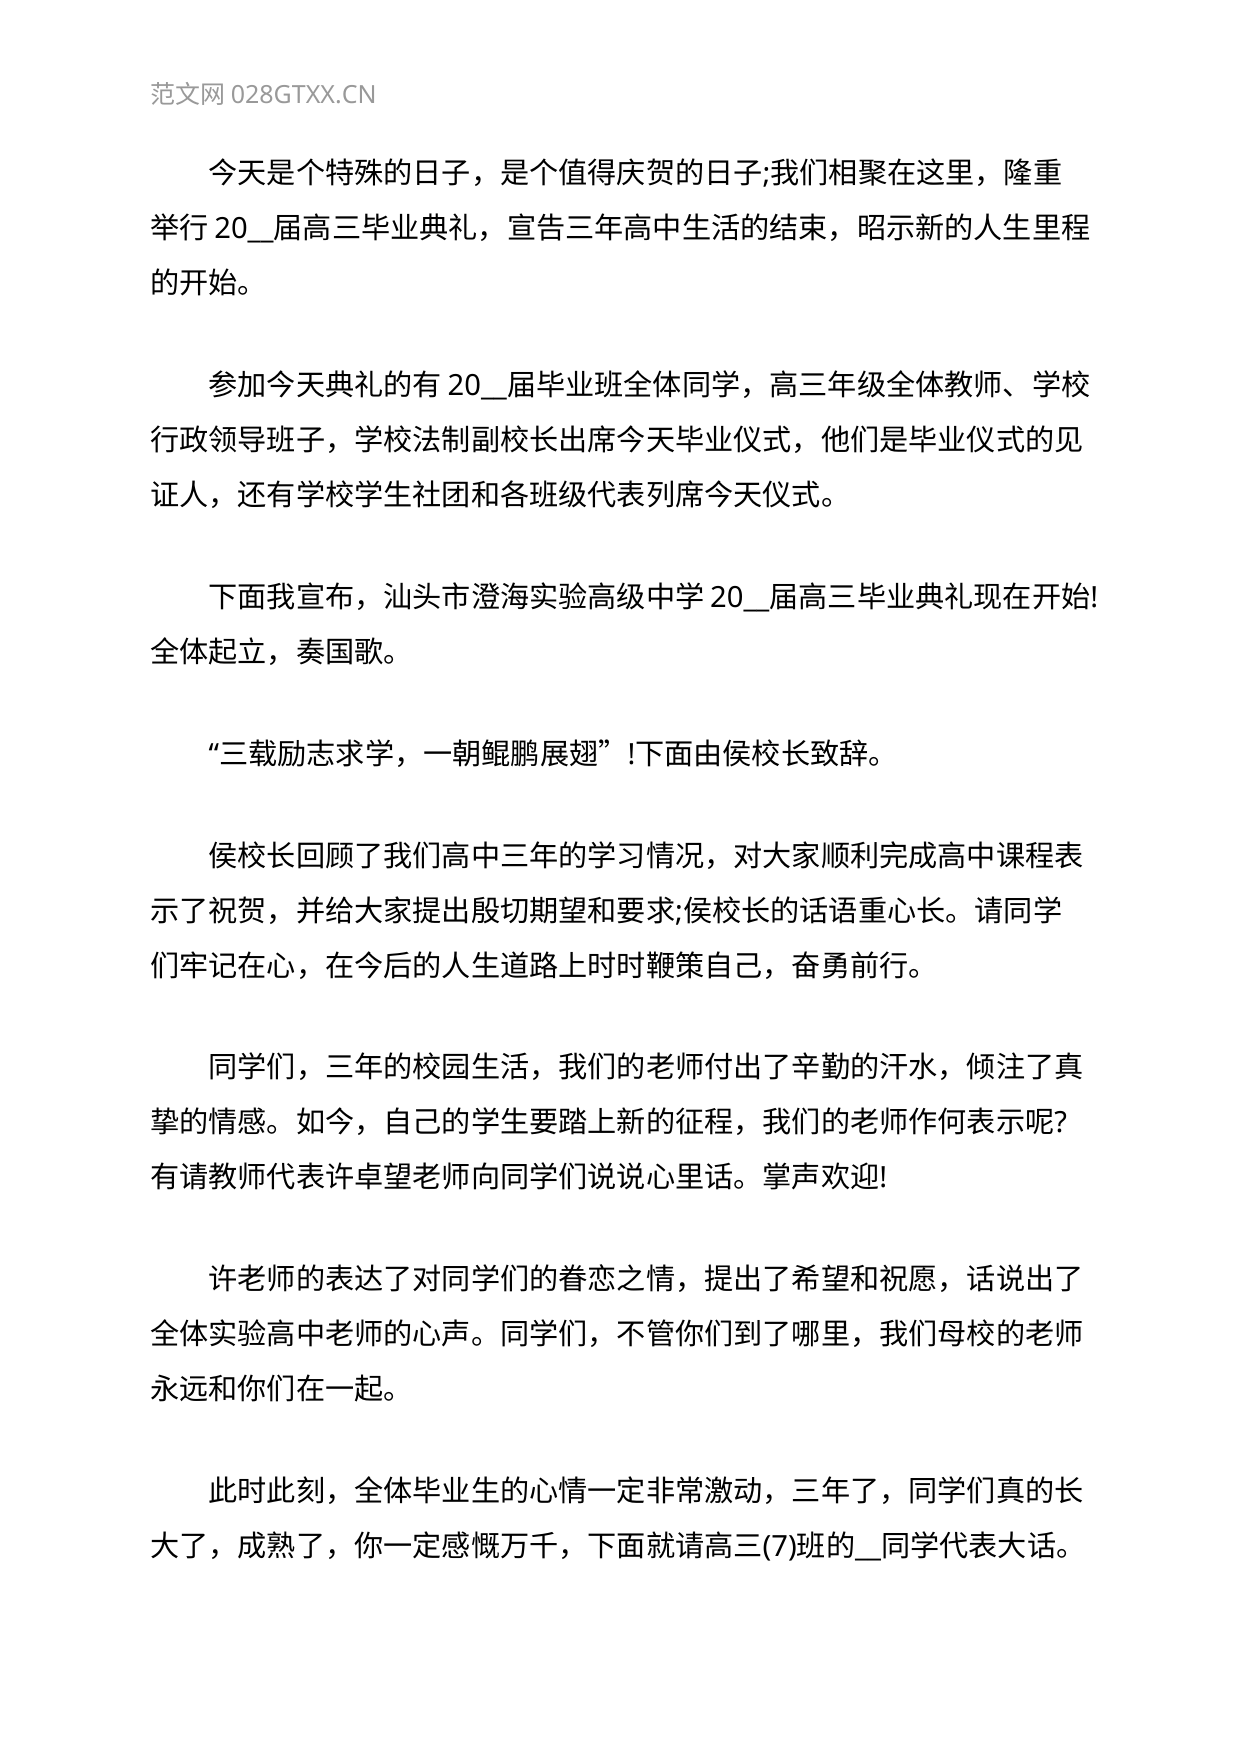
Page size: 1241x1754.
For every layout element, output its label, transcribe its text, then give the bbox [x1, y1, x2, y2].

text “三载励志求学，一朝鲲鹏展翅”!下面由侯校长致辞。 [150, 730, 1090, 773]
text 同学们，三年的校园生活，我们的老师付出了辛勤的汗水，倾注了真挚的情感。如今，自己的学生要踏上新的征程，我们的老师作何表示呢?有请教师代表许卓望老师向同学们说说心里话。掌声欢迎! [150, 1044, 1090, 1196]
text 参加今天典礼的有20__届毕业班全体同学，高三年级全体教师、学校行政领导班子，学校法制副校长出席今天毕业仪式，他们是毕业仪式的见证人，还有学校学生社团和各班级代表列席今天仪式。 [150, 362, 1090, 514]
text 今天是个特殊的日子，是个值得庆贺的日子;我们相聚在这里，隆重举行20__届高三毕业典礼，宣告三年高中生活的结束，昭示新的人生里程的开始。 [150, 150, 1090, 302]
text 下面我宣布，汕头市澄海实验高级中学20__届高三毕业典礼现在开始!全体起立，奏国歌。 [150, 573, 1090, 671]
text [150, 1467, 1090, 1564]
text 许老师的表达了对同学们的眷恋之情，提出了希望和祝愿，话说出了全体实验高中老师的心声。同学们，不管你们到了哪里，我们母校的老师永远和你们在一起。 [150, 1256, 1090, 1408]
text 侯校长回顾了我们高中三年的学习情况，对大家顺利完成高中课程表示了祝贺，并给大家提出殷切期望和要求;侯校长的话语重心长。请同学们牢记在心，在今后的人生道路上时时鞭策自己，奋勇前行。 [150, 832, 1090, 984]
